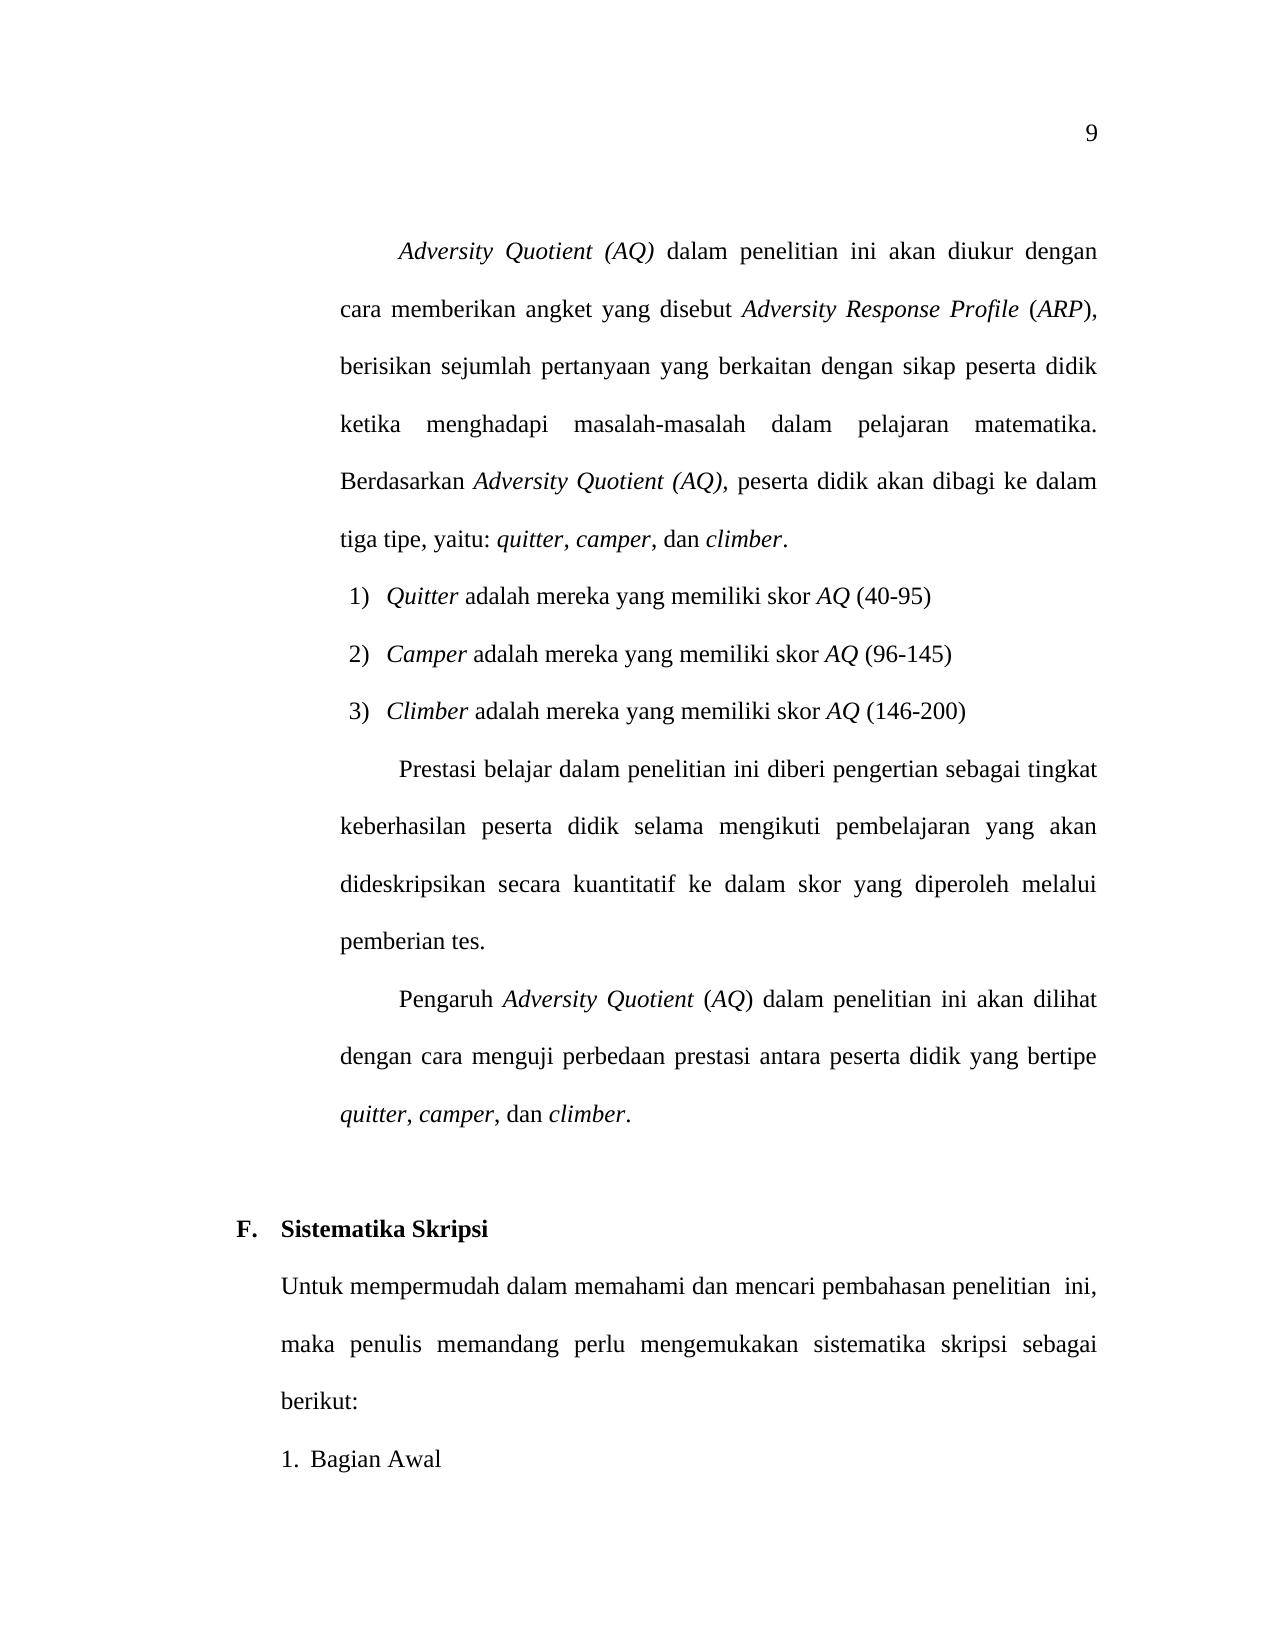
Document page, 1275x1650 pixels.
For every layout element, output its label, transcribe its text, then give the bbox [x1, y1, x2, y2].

text Adversity Quotient (AQ) dalam penelitian ini akan diukur dengan cara memberikan angket yang disebut Adversity Response Profile (ARP), berisikan sejumlah pertanyaan yang berkaitan dengan sikap peserta didik ketika menghadapi masalah-masalah dalam pelajaran matematika. Berdasarkan Adversity Quotient (AQ), peserta didik akan dibagi ke dalam tiga tipe, yaitu: quitter, camper, dan climber. [340, 236, 1098, 552]
text Pengaruh Adversity Quotient (AQ) dalam penelitian ini akan dilihat dengan cara menguji perbedaan prestasi antara peserta didik yang bertipe quitter, camper, dan climber. [340, 984, 1098, 1127]
list Bagian Awal [281, 1444, 1098, 1472]
list Climber adalah mereka yang memiliki skor AQ (146-200) [349, 696, 1098, 725]
list Untuk mempermudah dalam memahami dan mencari pembahasan penelitian ini, maka penulis memandang perlu mengemukakan sistematika skripsi sebagai berikut: [281, 1271, 1098, 1415]
list Quitter adalah mereka yang memiliki skor AQ (40-95) [349, 581, 1098, 610]
list Sistematika Skripsi [236, 1214, 1098, 1242]
list Camper adalah mereka yang memiliki skor AQ (96-145) [349, 639, 1098, 667]
text Prestasi belajar dalam penelitian ini diberi pengertian sebagai tingkat keberhasilan peserta didik selama mengikuti pembelajaran yang akan dideskripsikan secara kuantitatif ke dalam skor yang diperoleh melalui pemberian tes. [340, 754, 1098, 955]
